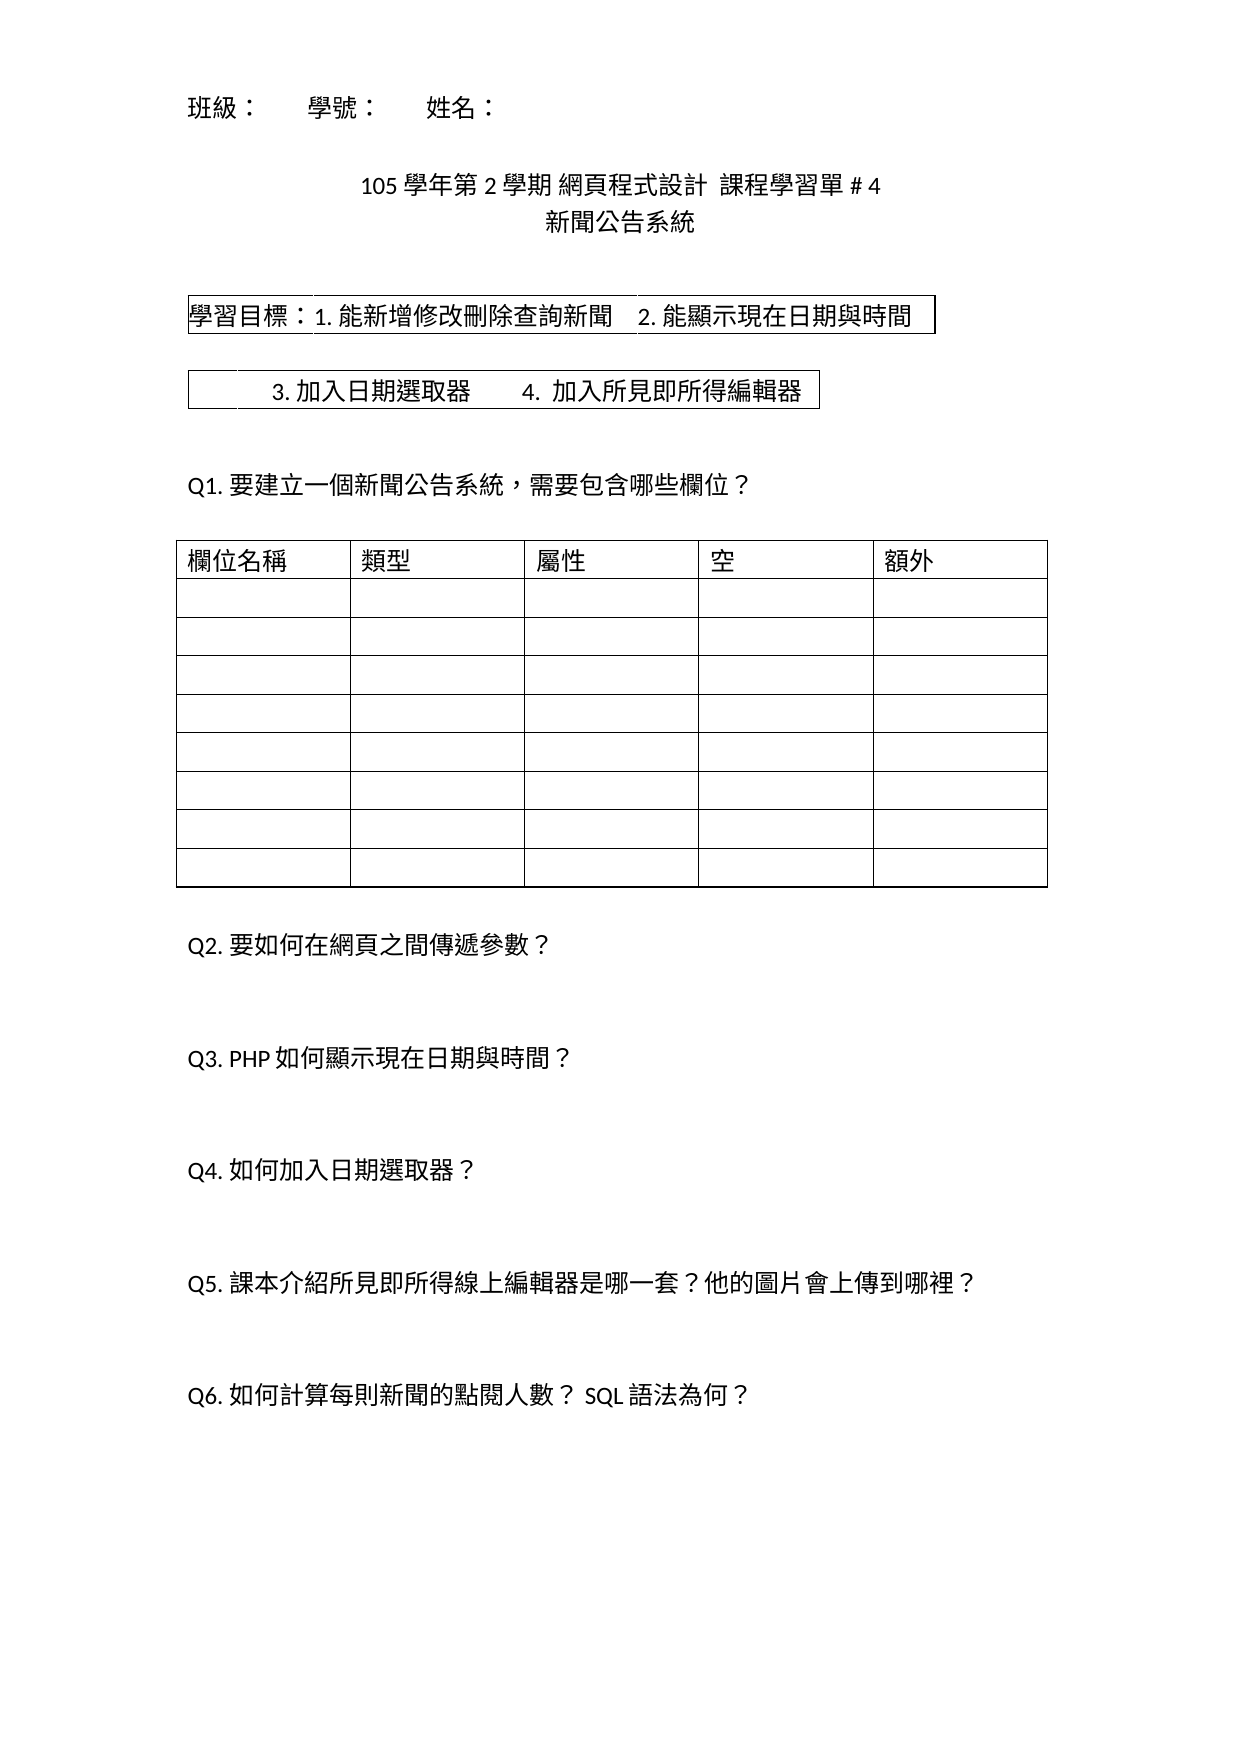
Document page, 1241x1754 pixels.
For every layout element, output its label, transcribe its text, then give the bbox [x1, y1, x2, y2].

text 3. 加入日期選取器 4. 加入所見即所得編輯器 [187, 352, 1053, 427]
table_cell [525, 579, 698, 617]
table_cell [874, 849, 1047, 886]
table_cell [177, 695, 350, 732]
table_cell [351, 849, 524, 886]
table_cell [351, 656, 524, 694]
table_header 屬性 [525, 541, 698, 578]
table_cell [699, 695, 873, 732]
text 新聞公告系統 [187, 202, 1053, 239]
table_cell [699, 579, 873, 617]
text Q2. 要如何在網頁之間傳遞參數？ [187, 925, 1053, 962]
table_cell [177, 733, 350, 771]
table_cell [525, 618, 698, 655]
table_cell [874, 656, 1047, 694]
table_cell [699, 810, 873, 848]
table_cell [177, 772, 350, 809]
table_cell [525, 656, 698, 694]
table_cell [874, 733, 1047, 771]
table_cell [874, 618, 1047, 655]
text Q3. PHP如何顯示現在日期與時間？ [187, 1037, 1053, 1075]
text Q5. 課本介紹所見即所得線上編輯器是哪一套？他的圖片會上傳到哪裡？ [187, 1262, 1053, 1300]
text 學習目標：1. 能新增修改刪除查詢新聞 2. 能顯示現在日期與時間 [187, 277, 1053, 352]
table_cell [874, 695, 1047, 732]
table_cell [874, 772, 1047, 809]
text Q4. 如何加入日期選取器？ [187, 1150, 1053, 1187]
table_cell [177, 579, 350, 617]
table_header 類型 [351, 541, 524, 578]
table_cell [351, 695, 524, 732]
text Q6. 如何計算每則新聞的點閱人數？ SQL語法為何？ [187, 1375, 1053, 1412]
table_cell [525, 733, 698, 771]
table_cell [525, 849, 698, 886]
table_cell [351, 772, 524, 809]
table_cell [699, 849, 873, 886]
table_cell [874, 810, 1047, 848]
table_cell [177, 656, 350, 694]
table_cell [351, 733, 524, 771]
table_cell [351, 579, 524, 617]
table_cell [177, 849, 350, 886]
text 105 學年第 2 學期 網頁程式設計 課程學習單 # 4 [187, 164, 1053, 202]
table_cell [525, 695, 698, 732]
table_cell [699, 733, 873, 771]
table_header 額外 [874, 541, 1047, 578]
table_cell [525, 810, 698, 848]
table_cell [699, 618, 873, 655]
table_cell [351, 618, 524, 655]
table_cell [177, 618, 350, 655]
table_cell [699, 656, 873, 694]
table_cell [874, 579, 1047, 617]
table_header 空 [699, 541, 873, 578]
table_cell [351, 810, 524, 848]
table_header 欄位名稱 [177, 541, 350, 578]
table_cell [699, 772, 873, 809]
table_cell [525, 772, 698, 809]
table_cell [177, 810, 350, 848]
text Q1. 要建立一個新聞公告系統，需要包含哪些欄位？ [187, 464, 1053, 502]
